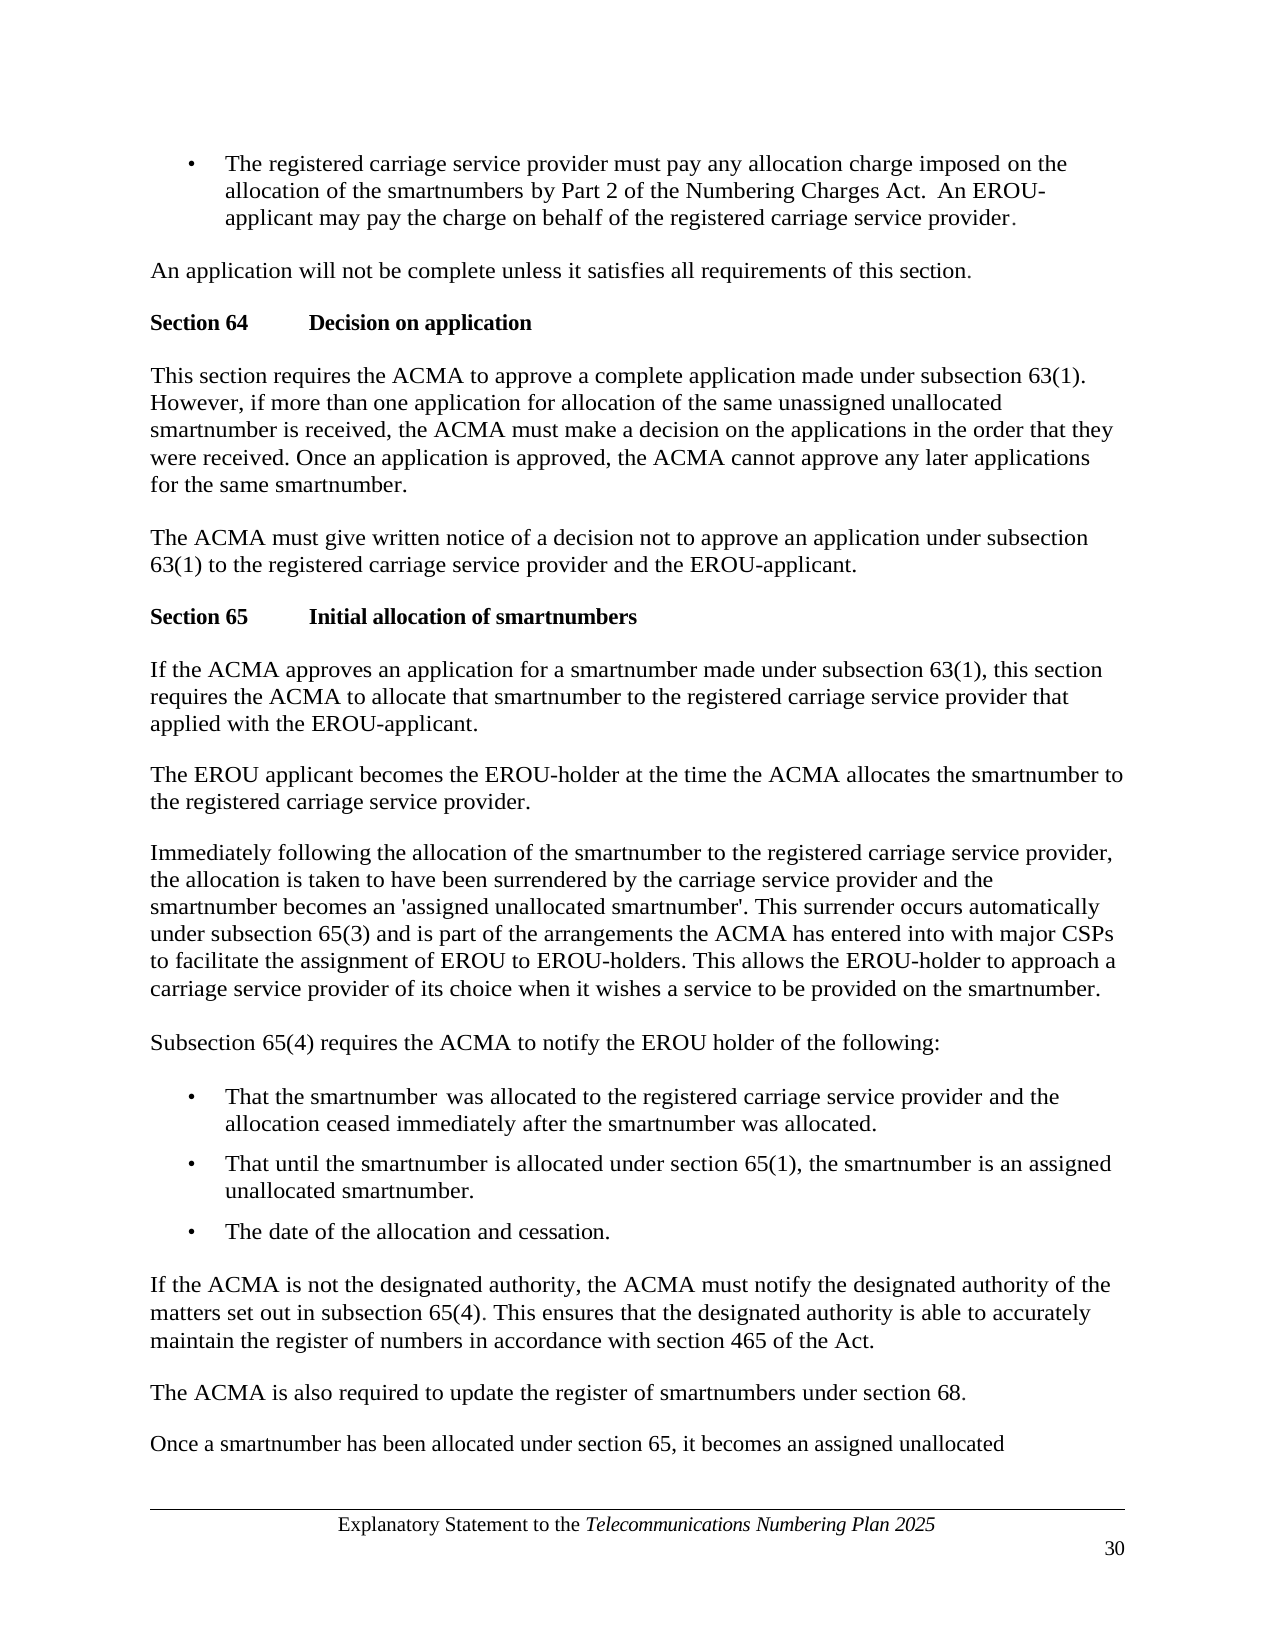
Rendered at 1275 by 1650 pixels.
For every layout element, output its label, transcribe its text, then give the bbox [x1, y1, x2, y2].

list The date of the allocation and cessation. [187, 1218, 1125, 1245]
subtitle Section 64 Decision on application [150, 309, 1125, 335]
text An application will not be complete unless it satisfies all requirements of this section. [150, 258, 1125, 284]
text Immediately following the allocation of the smartnumber to the registered carriage service provider, the allocation is taken to have been surrendered by the carriage service provider and the smartnumber becomes an 'assigned unallocated smartnumber'. This surrender occurs automatically under subsection 65(3) and is part of the arrangements the ACMA has entered into with major CSPs to facilitate the assignment of EROU to EROU-holders. This allows the EROU-holder to approach a carriage service provider of its choice when it wishes a service to be provided on the smartnumber. [150, 839, 1125, 1001]
text The ACMA is also required to update the register of smartnumbers under section 68. [150, 1379, 1125, 1405]
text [150, 1430, 1125, 1456]
subtitle Section 65 Initial allocation of smartnumbers [150, 603, 1125, 629]
list That until the smartnumber is allocated under section 65(1), the smartnumber is an assigned unallocated smartnumber. [187, 1150, 1125, 1204]
text If the ACMA is not the designated authority, the ACMA must notify the designated authority of the matters set out in subsection 65(4). This ensures that the designated authority is able to accurately maintain the register of numbers in accordance with section 465 of the Act. [150, 1271, 1125, 1353]
text This section requires the ACMA to approve a complete application made under subsection 63(1). However, if more than one application for allocation of the same unassigned unallocated smartnumber is received, the ACMA must make a decision on the applications in the order that they were received. Once an application is approved, the ACMA cannot approve any later applications for the same smartnumber. [150, 362, 1125, 497]
text If the ACMA approves an application for a smartnumber made under subsection 63(1), this section requires the ACMA to allocate that smartnumber to the registered carriage service provider that applied with the EROU-applicant. [150, 656, 1125, 737]
list That the smartnumber was allocated to the registered carriage service provider and the allocation ceased immediately after the smartnumber was allocated. [187, 1083, 1125, 1136]
list The registered carriage service provider must pay any allocation charge imposed on the allocation of the smartnumbers by Part 2 of the Numbering Charges Act. An EROU-applicant may pay the charge on behalf of the registered carriage service provider. [187, 150, 1125, 231]
text The ACMA must give written notice of a decision not to approve an application under subsection 63(1) to the registered carriage service provider and the EROU-applicant. [150, 524, 1125, 578]
text Subsection 65(4) requires the ACMA to notify the EROU holder of the following: [150, 1028, 1125, 1055]
text The EROU applicant becomes the EROU-holder at the time the ACMA allocates the smartnumber to the registered carriage service provider. [150, 761, 1125, 815]
